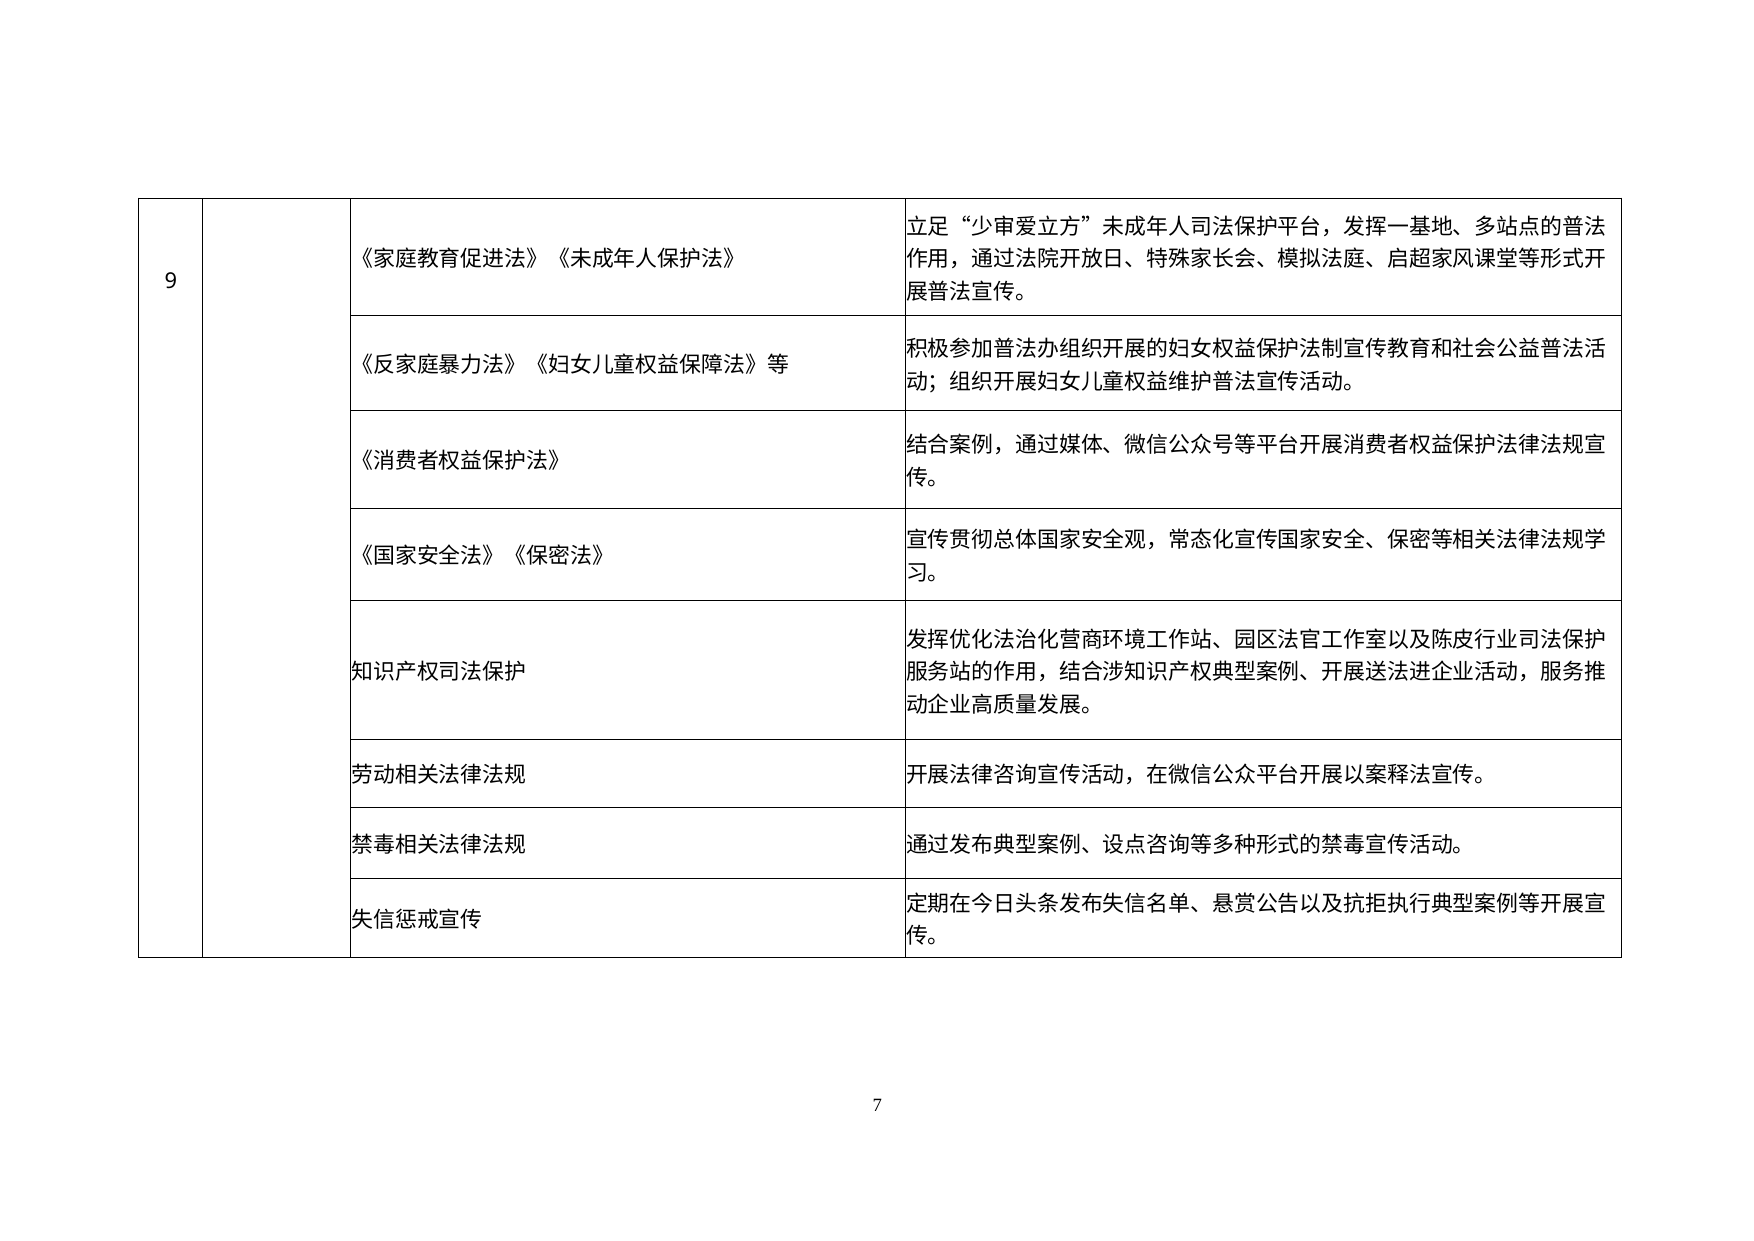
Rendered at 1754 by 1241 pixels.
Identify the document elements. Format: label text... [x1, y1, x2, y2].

table_cell 宣传贯彻总体国家安全观，常态化宣传国家安全、保密等相关法律法规学习。 [906, 509, 1621, 600]
table_cell 《国家安全法》《保密法》 [351, 509, 905, 600]
table_cell 劳动相关法律法规 [351, 740, 905, 807]
table_cell 《家庭教育促进法》《未成年人保护法》 [351, 199, 905, 315]
table_cell 通过发布典型案例、设点咨询等多种形式的禁毒宣传活动。 [906, 808, 1621, 878]
table_cell 知识产权司法保护 [351, 601, 905, 739]
table_cell 《反家庭暴力法》《妇女儿童权益保障法》等 [351, 316, 905, 410]
table_cell 发挥优化法治化营商环境工作站、园区法官工作室以及陈皮行业司法保护服务站的作用，结合涉知识产权典型案例、开展送法进企业活动，服务推动企业高质量发展。 [906, 601, 1621, 739]
table_cell 《消费者权益保护法》 [351, 411, 905, 507]
table_cell 禁毒相关法律法规 [351, 808, 905, 878]
table_cell 失信惩戒宣传 [351, 879, 905, 957]
table_cell 积极参加普法办组织开展的妇女权益保护法制宣传教育和社会公益普法活动；组织开展妇女儿童权益维护普法宣传活动。 [906, 316, 1621, 410]
table_cell 开展法律咨询宣传活动，在微信公众平台开展以案释法宣传。 [906, 740, 1621, 807]
table_cell 定期在今日头条发布失信名单、悬赏公告以及抗拒执行典型案例等开展宣传。 [906, 879, 1621, 957]
table_cell 立足“少审爱立方”未成年人司法保护平台，发挥一基地、多站点的普法作用，通过法院开放日、特殊家长会、模拟法庭、启超家风课堂等形式开展普法宣传。 [906, 199, 1621, 315]
table_cell 结合案例，通过媒体、微信公众号等平台开展消费者权益保护法律法规宣传。 [906, 411, 1621, 507]
